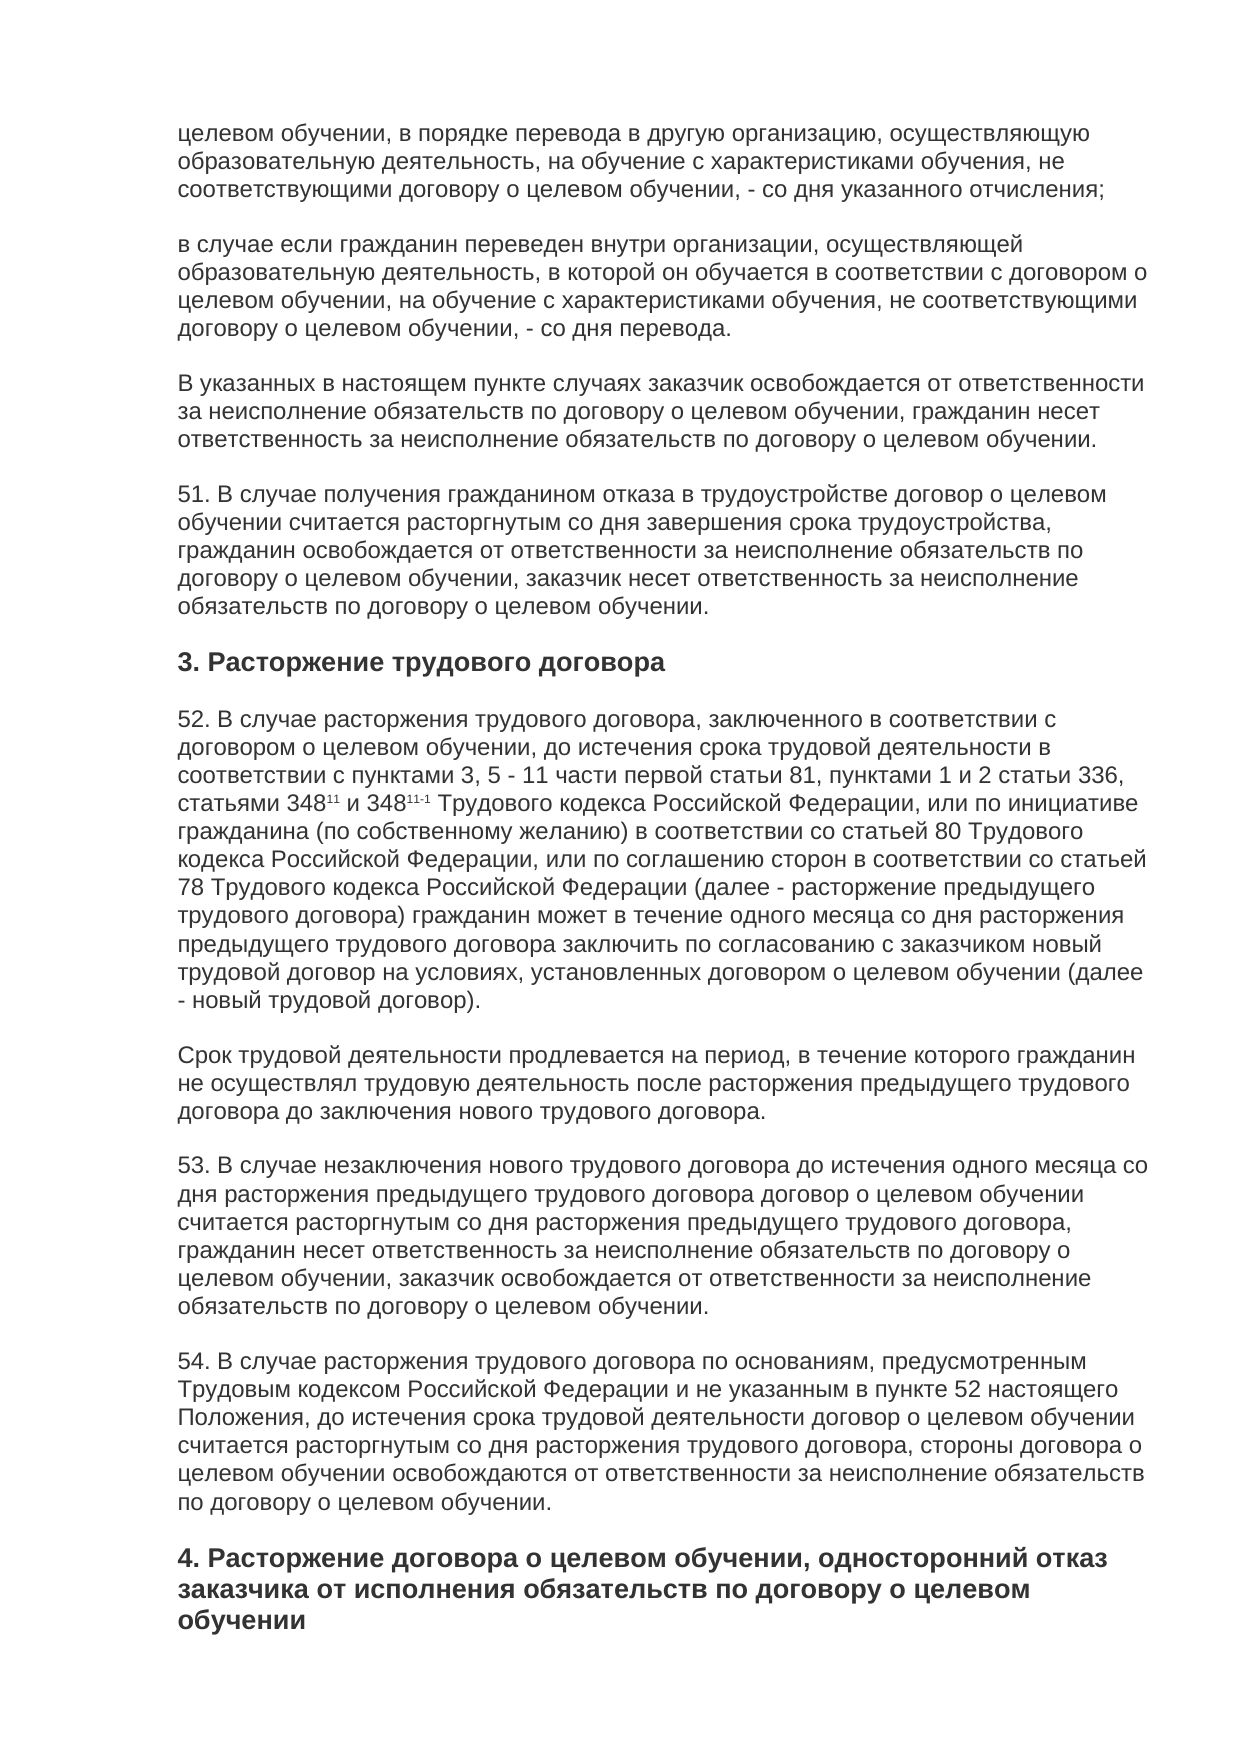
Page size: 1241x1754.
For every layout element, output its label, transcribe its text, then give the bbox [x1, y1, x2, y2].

text 52. В случае расторжения трудового договора, заключенного в соответствии с договором о целевом обучении, до истечения срока трудовой деятельности в соответствии с пунктами 3, 5 - 11 части первой статьи 81, пунктами 1 и 2 статьи 336, статьями 34811 и 34811-1 Трудового кодекса Российской Федерации, или по инициативе гражданина (по собственному желанию) в соответствии со статьей 80 Трудового кодекса Российской Федерации, или по соглашению сторон в соответствии со статьей 78 Трудового кодекса Российской Федерации (далее - расторжение предыдущего трудового договора) гражданин может в течение одного месяца со дня расторжения предыдущего трудового договора заключить по согласованию с заказчиком новый трудовой договор на условиях, установленных договором о целевом обучении (далее - новый трудовой договор). [177, 704, 1152, 1013]
text 54. В случае расторжения трудового договора по основаниям, предусмотренным Трудовым кодексом Российской Федерации и не указанным в пункте 52 настоящего Положения, до истечения срока трудовой деятельности договор о целевом обучении считается расторгнутым со дня расторжения трудового договора, стороны договора о целевом обучении освобождаются от ответственности за неисполнение обязательств по договору о целевом обучении. [177, 1346, 1152, 1515]
text 3. Расторжение трудового договора [177, 646, 1152, 677]
text 4. Расторжение договора о целевом обучении, односторонний отказ заказчика от исполнения обязательств по договору о целевом обучении [177, 1542, 1152, 1635]
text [177, 118, 1152, 202]
text 51. В случае получения гражданином отказа в трудоустройстве договор о целевом обучении считается расторгнутым со дня завершения срока трудоустройства, гражданин освобождается от ответственности за неисполнение обязательств по договору о целевом обучении, заказчик несет ответственность за неисполнение обязательств по договору о целевом обучении. [177, 479, 1152, 620]
text в случае если гражданин переведен внутри организации, осуществляющей образовательную деятельность, в которой он обучается в соответствии с договором о целевом обучении, на обучение с характеристиками обучения, не соответствующими договору о целевом обучении, - со дня перевода. [177, 229, 1152, 342]
text 53. В случае незаключения нового трудового договора до истечения одного месяца со дня расторжения предыдущего трудового договора договор о целевом обучении считается расторгнутым со дня расторжения предыдущего трудового договора, гражданин несет ответственность за неисполнение обязательств по договору о целевом обучении, заказчик освобождается от ответственности за неисполнение обязательств по договору о целевом обучении. [177, 1151, 1152, 1320]
text Срок трудовой деятельности продлевается на период, в течение которого гражданин не осуществлял трудовую деятельность после расторжения предыдущего трудового договора до заключения нового трудового договора. [177, 1040, 1152, 1124]
text В указанных в настоящем пункте случаях заказчик освобождается от ответственности за неисполнение обязательств по договору о целевом обучении, гражданин несет ответственность за неисполнение обязательств по договору о целевом обучении. [177, 368, 1152, 452]
